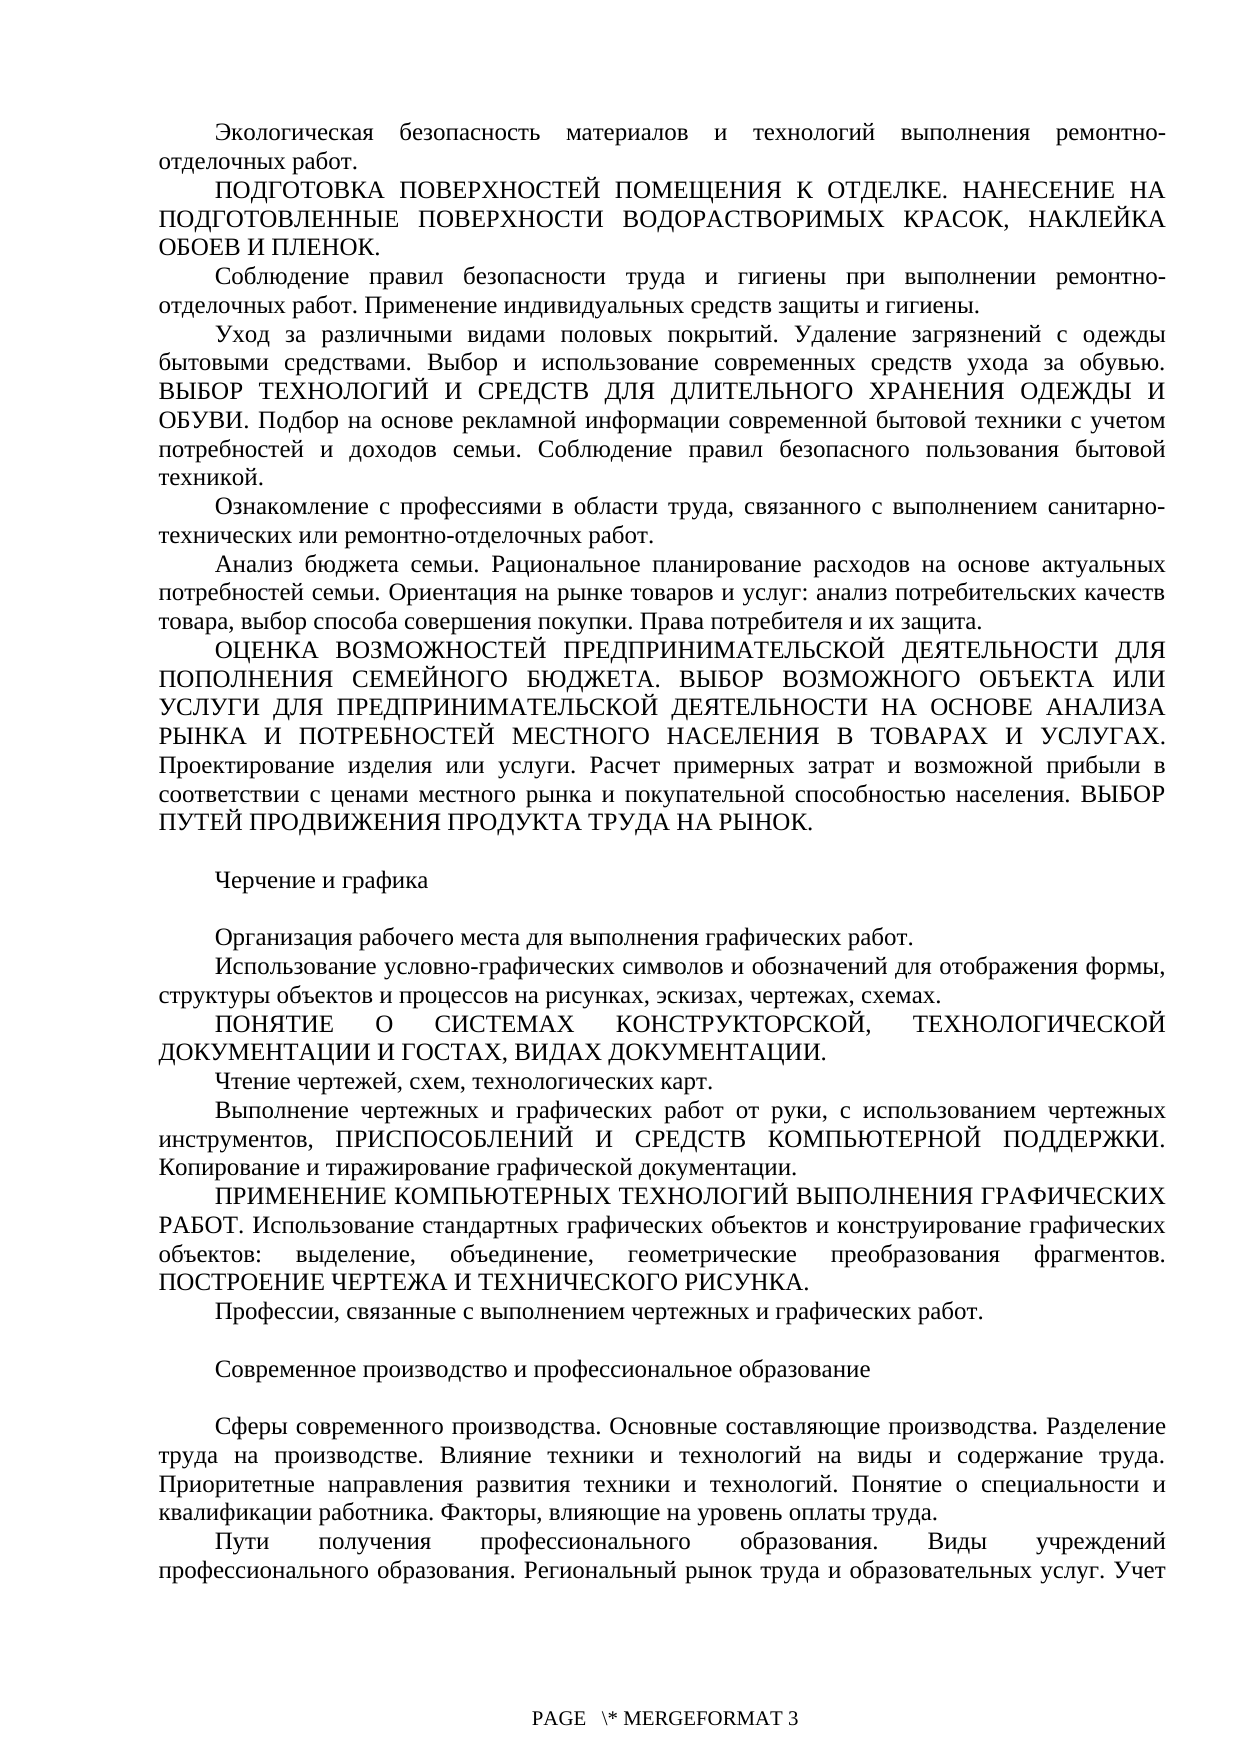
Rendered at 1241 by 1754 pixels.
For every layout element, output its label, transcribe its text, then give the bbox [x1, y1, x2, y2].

text Современное производство и профессиональное образование [158, 1354, 1167, 1382]
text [158, 1526, 1167, 1584]
text Соблюдение правил безопасности труда и гигиены при выполнении ремонтно-отделочных работ. Применение индивидуальных средств защиты и гигиены. [158, 261, 1167, 319]
text Анализ бюджета семьи. Рациональное планирование расходов на основе актуальных потребностей семьи. Ориентация на рынке товаров и услуг: анализ потребительских качеств товара, выбор способа совершения покупки. Права потребителя и их защита. [158, 549, 1167, 635]
text Черчение и графика [158, 865, 1167, 894]
text Организация рабочего места для выполнения графических работ. [158, 922, 1167, 951]
text ПРИМЕНЕНИЕ КОМПЬЮТЕРНЫХ ТЕХНОЛОГИЙ ВЫПОЛНЕНИЯ ГРАФИЧЕСКИХ РАБОТ. Использование стандартных графических объектов и конструирование графических объектов: выделение, объединение, геометрические преобразования фрагментов. ПОСТРОЕНИЕ ЧЕРТЕЖА И ТЕХНИЧЕСКОГО РИСУНКА. [158, 1181, 1167, 1296]
text ПОНЯТИЕ О СИСТЕМАХ КОНСТРУКТОРСКОЙ, ТЕХНОЛОГИЧЕСКОЙ ДОКУМЕНТАЦИИ И ГОСТАХ, ВИДАХ ДОКУМЕНТАЦИИ. [158, 1009, 1167, 1066]
text ПОДГОТОВКА ПОВЕРХНОСТЕЙ ПОМЕЩЕНИЯ К ОТДЕЛКЕ. НАНЕСЕНИЕ НА ПОДГОТОВЛЕННЫЕ ПОВЕРХНОСТИ ВОДОРАСТВОРИМЫХ КРАСОК, НАКЛЕЙКА ОБОЕВ И ПЛЕНОК. [158, 175, 1167, 261]
text Экологическая безопасность материалов и технологий выполнения ремонтно-отделочных работ. [158, 117, 1167, 175]
text Выполнение чертежных и графических работ от руки, с использованием чертежных инструментов, ПРИСПОСОБЛЕНИЙ И СРЕДСТВ КОМПЬЮТЕРНОЙ ПОДДЕРЖКИ. Копирование и тиражирование графической документации. [158, 1095, 1167, 1181]
text Уход за различными видами половых покрытий. Удаление загрязнений с одежды бытовыми средствами. Выбор и использование современных средств ухода за обувью. ВЫБОР ТЕХНОЛОГИЙ И СРЕДСТВ ДЛЯ ДЛИТЕЛЬНОГО ХРАНЕНИЯ ОДЕЖДЫ И ОБУВИ. Подбор на основе рекламной информации современной бытовой техники с учетом потребностей и доходов семьи. Соблюдение правил безопасного пользования бытовой техникой. [158, 319, 1167, 491]
text Сферы современного производства. Основные составляющие производства. Разделение труда на производстве. Влияние техники и технологий на виды и содержание труда. Приоритетные направления развития техники и технологий. Понятие о специальности и квалификации работника. Факторы, влияющие на уровень оплаты труда. [158, 1411, 1167, 1526]
text Чтение чертежей, схем, технологических карт. [158, 1066, 1167, 1095]
text ОЦЕНКА ВОЗМОЖНОСТЕЙ ПРЕДПРИНИМАТЕЛЬСКОЙ ДЕЯТЕЛЬНОСТИ ДЛЯ ПОПОЛНЕНИЯ СЕМЕЙНОГО БЮДЖЕТА. ВЫБОР ВОЗМОЖНОГО ОБЪЕКТА ИЛИ УСЛУГИ ДЛЯ ПРЕДПРИНИМАТЕЛЬСКОЙ ДЕЯТЕЛЬНОСТИ НА ОСНОВЕ АНАЛИЗА РЫНКА И ПОТРЕБНОСТЕЙ МЕСТНОГО НАСЕЛЕНИЯ В ТОВАРАХ И УСЛУГАХ. Проектирование изделия или услуги. Расчет примерных затрат и возможной прибыли в соответствии с ценами местного рынка и покупательной способностью населения. ВЫБОР ПУТЕЙ ПРОДВИЖЕНИЯ ПРОДУКТА ТРУДА НА РЫНОК. [158, 635, 1167, 836]
text Профессии, связанные с выполнением чертежных и графических работ. [158, 1296, 1167, 1325]
text Использование условно-графических символов и обозначений для отображения формы, структуры объектов и процессов на рисунках, эскизах, чертежах, схемах. [158, 951, 1167, 1009]
text Ознакомление с профессиями в области труда, связанного с выполнением санитарно-технических или ремонтно-отделочных работ. [158, 491, 1167, 549]
